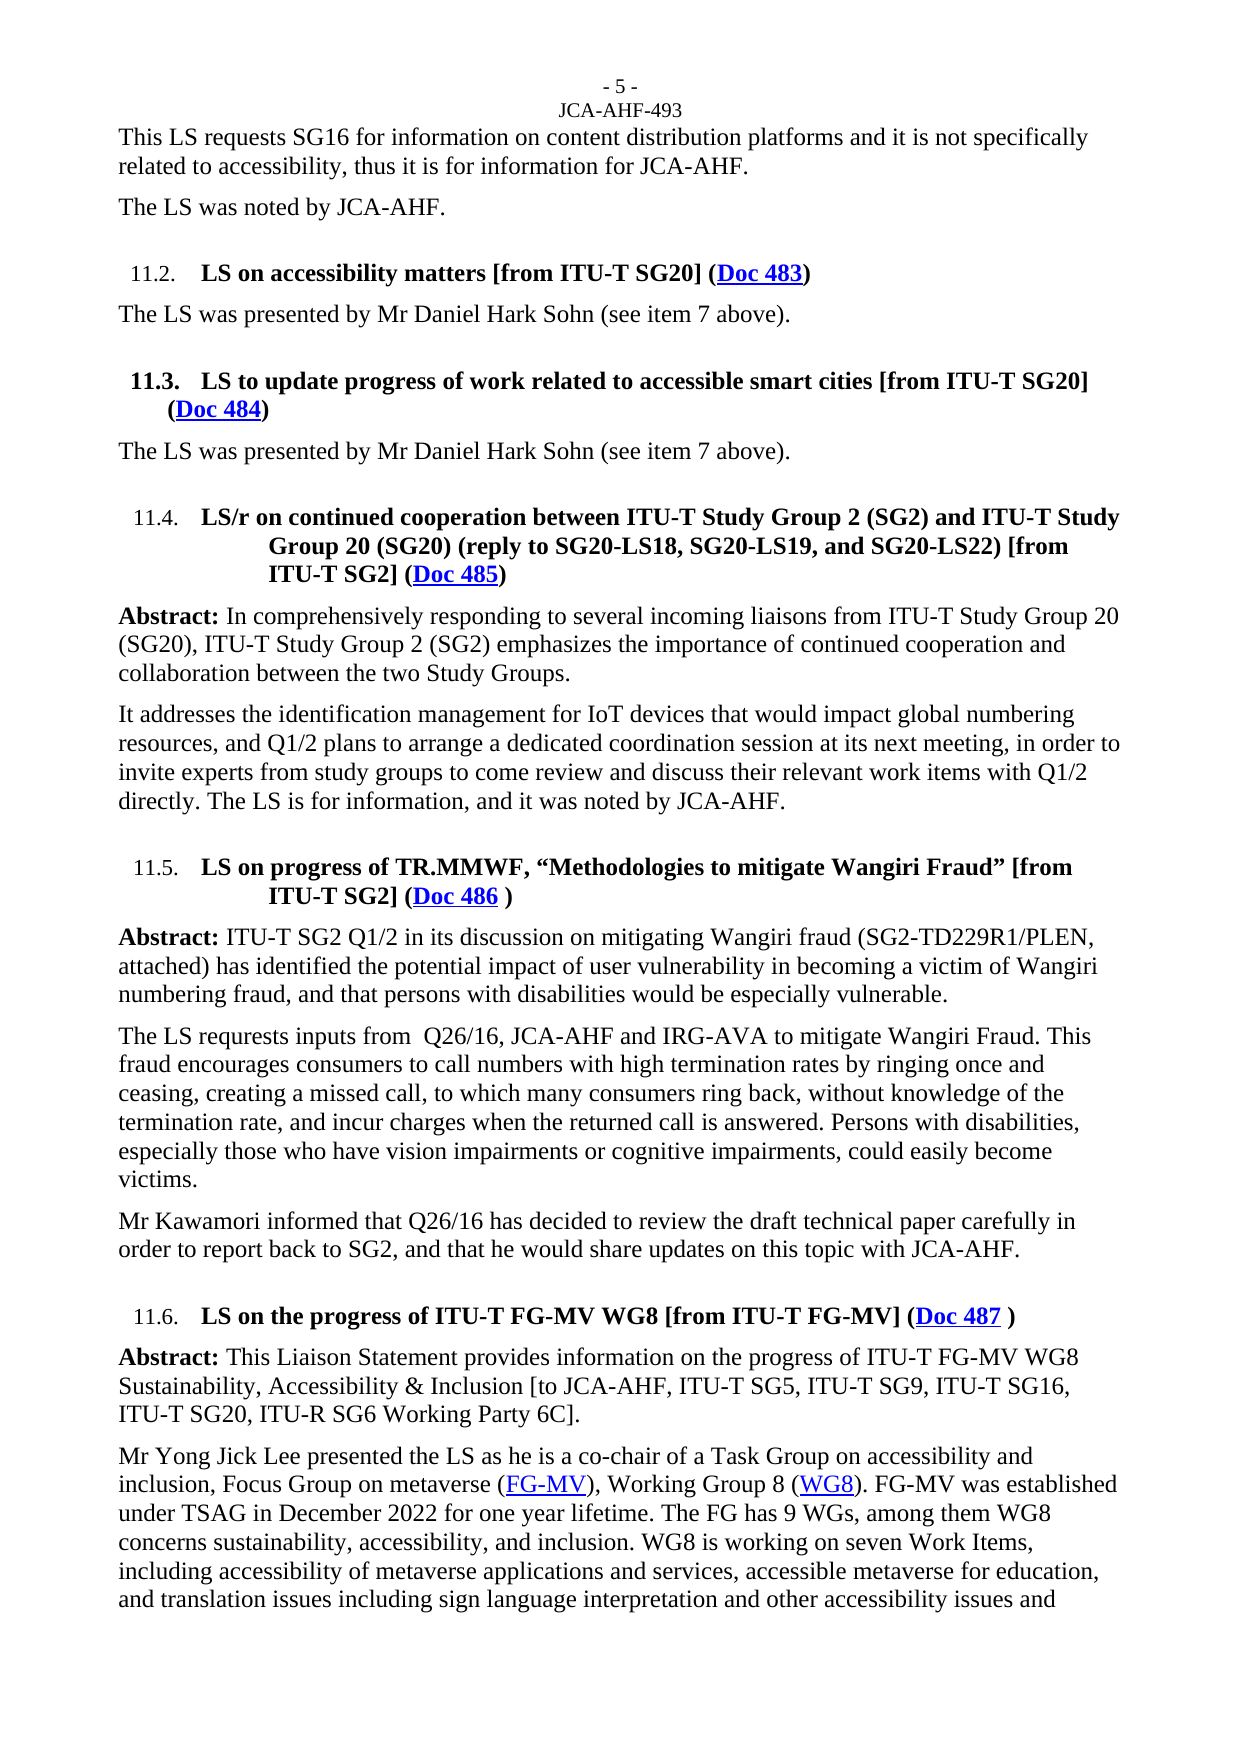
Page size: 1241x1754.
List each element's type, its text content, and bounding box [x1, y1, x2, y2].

text Abstract: This Liaison Statement provides information on the progress of ITU-T FG-MV WG8 Sustainability, Accessibility & Inclusion [to JCA-AHF, ITU-T SG5, ITU-T SG9, ITU-T SG16, ITU-T SG20, ITU-R SG6 Working Party 6C]. [118, 1342, 1122, 1428]
subtitle LS on progress of TR.MMWF, “Methodologies to mitigate Wangiri Fraud” [from ITU-T SG2] (Doc 486 ) [133, 852, 1122, 909]
subtitle LS/r on continued cooperation between ITU-T Study Group 2 (SG2) and ITU-T Study Group 20 (SG20) (reply to SG20-LS18, SG20-LS19, and SG20-LS22) [from ITU-T SG2] (Doc 485) [133, 502, 1122, 588]
text The LS was presented by Mr Daniel Hark Sohn (see item 7 above). [118, 436, 1122, 464]
text The LS was noted by JCA-AHF. [118, 192, 1122, 221]
text The LS was presented by Mr Daniel Hark Sohn (see item 7 above). [118, 299, 1122, 328]
text The LS requrests inputs from Q26/16, JCA-AHF and IRG-AVA to mitigate Wangiri Fraud. This fraud encourages consumers to call numbers with high termination rates by ringing once and ceasing, creating a missed call, to which many consumers ring back, without knowledge of the termination rate, and incur charges when the returned call is answered. Persons with disabilities, especially those who have vision impairments or cognitive impairments, could easily become victims. [118, 1021, 1122, 1193]
text This LS requests SG16 for information on content distribution platforms and it is not specifically related to accessibility, thus it is for information for JCA-AHF. [118, 122, 1122, 179]
subtitle LS on accessibility matters [from ITU-T SG20] (Doc 483) [130, 258, 1122, 287]
text Abstract: ITU-T SG2 Q1/2 in its discussion on mitigating Wangiri fraud (SG2-TD229R1/PLEN, attached) has identified the potential impact of user vulnerability in becoming a victim of Wangiri numbering fraud, and that persons with disabilities would be especially vulnerable. [118, 922, 1122, 1008]
text It addresses the identification management for IoT devices that would impact global numbering resources, and Q1/2 plans to arrange a dedicated coordination session at its next meeting, in order to invite experts from study groups to come review and discuss their relevant work items with Q1/2 directly. The LS is for information, and it was noted by JCA-AHF. [118, 699, 1122, 814]
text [118, 1441, 1122, 1613]
text Abstract: In comprehensively responding to several incoming liaisons from ITU-T Study Group 20 (SG20), ITU-T Study Group 2 (SG2) emphasizes the importance of continued cooperation and collaboration between the two Study Groups. [118, 601, 1122, 687]
subtitle LS to update progress of work related to accessible smart cities [from ITU-T SG20] (Doc 484) [130, 366, 1122, 423]
text Mr Kawamori informed that Q26/16 has decided to review the draft technical paper carefully in order to report back to SG2, and that he would share updates on this topic with JCA-AHF. [118, 1206, 1122, 1263]
subtitle LS on the progress of ITU-T FG-MV WG8 [from ITU-T FG-MV] (Doc 487 ) [133, 1301, 1122, 1329]
